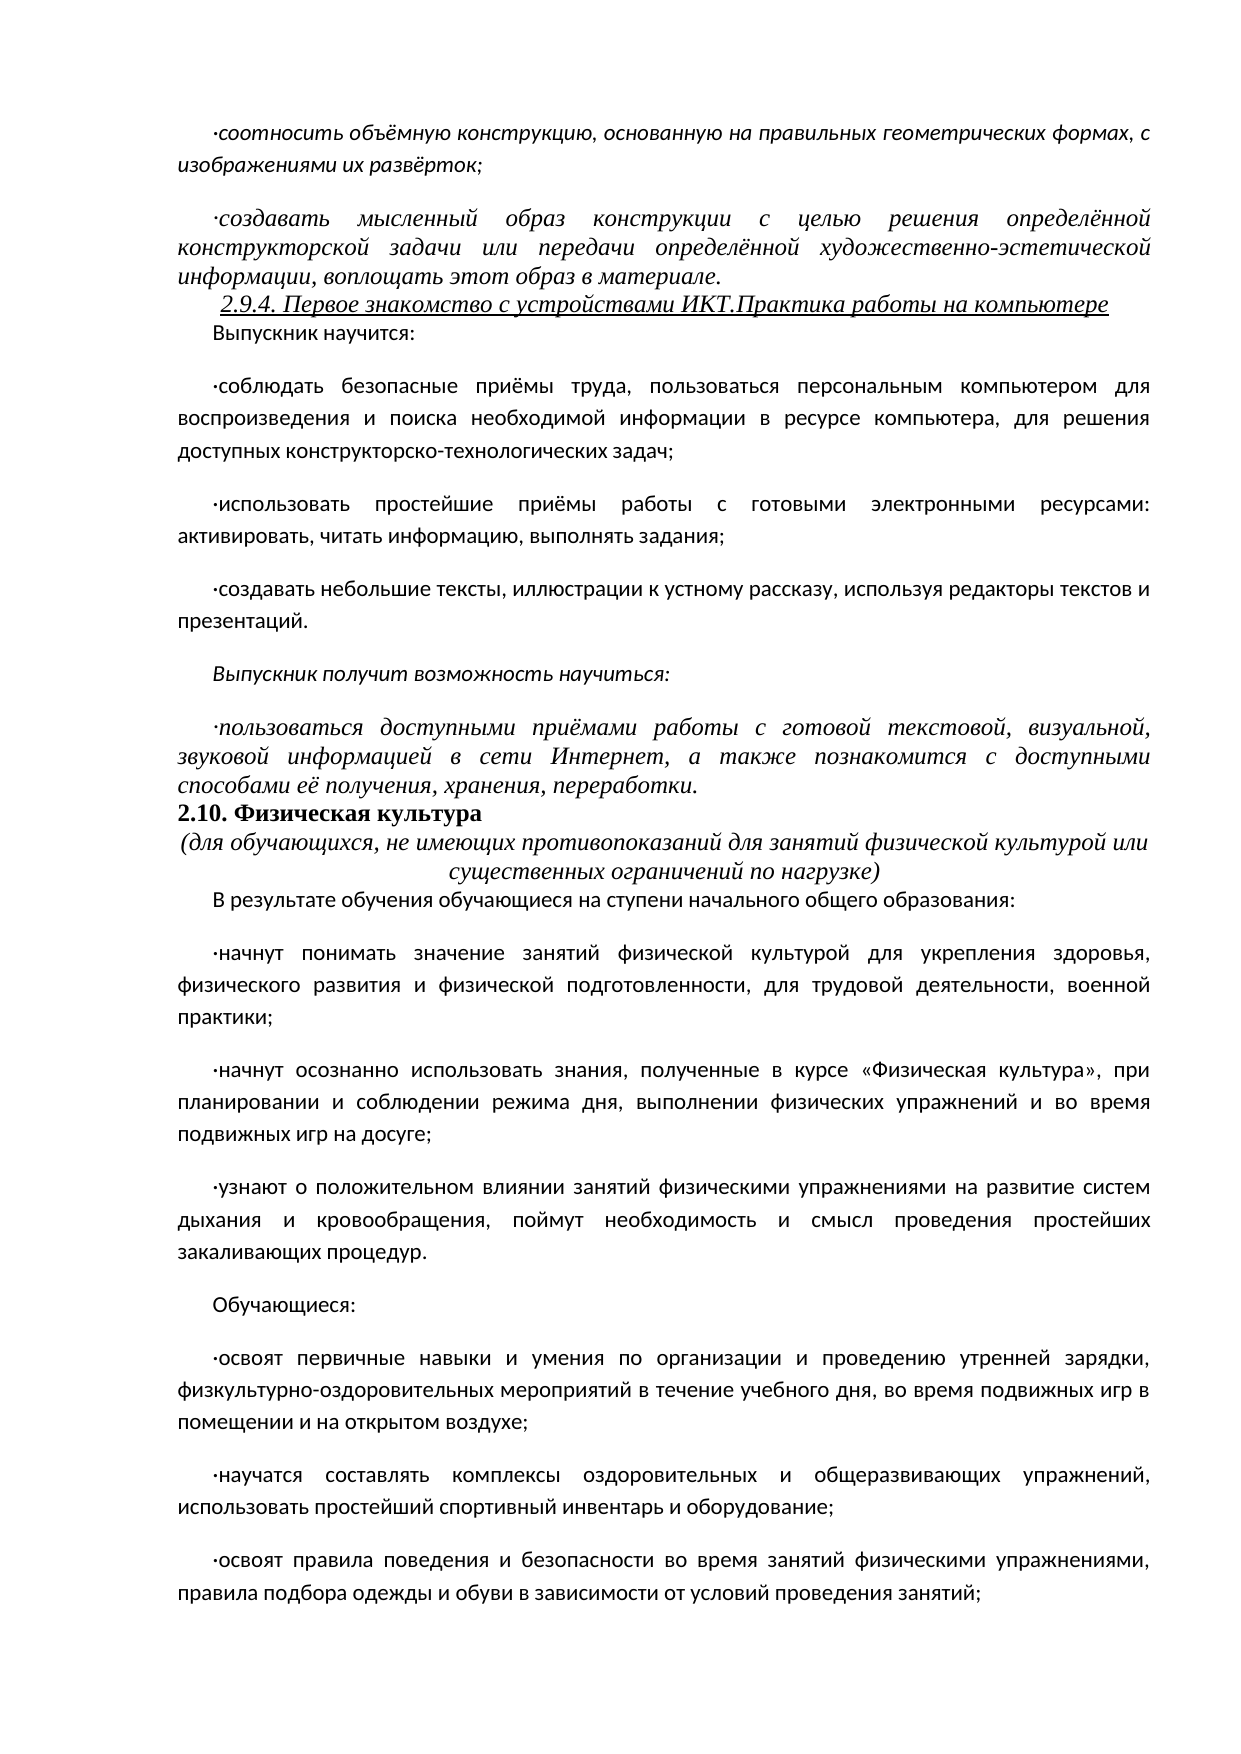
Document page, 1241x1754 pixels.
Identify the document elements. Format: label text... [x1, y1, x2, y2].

text ·соотносить объёмную конструкцию, основанную на правильных геометрических формах, с изображениями их развёрток; [177, 118, 1152, 178]
text ·научатся составлять комплексы оздоровительных и общеразвивающих упражнений, использовать простейший спортивный инвентарь и оборудование; [177, 1460, 1152, 1521]
text (для обучающихся, не имеющих противопоказаний для занятий физической культурой или существенных ограничений по нагрузке) [177, 827, 1152, 885]
text ·пользоваться доступными приёмами работы с готовой текстовой, визуальной, звуковой информацией в сети Интернет, а также познакомится с доступными способами её получения, хранения, переработки. [177, 712, 1152, 798]
text В результате обучения обучающиеся на ступени начального общего образования: [177, 885, 1152, 913]
text ·узнают о положительном влиянии занятий физическими упражнениями на развитие систем дыхания и кровообращения, поймут необходимость и смысл проведения простейших закаливающих процедур. [177, 1172, 1152, 1265]
text ·освоят правила поведения и безопасности во время занятий физическими упражнениями, правила подбора одежды и обуви в зависимости от условий проведения занятий; [177, 1546, 1152, 1606]
text ·начнут понимать значение занятий физической культурой для укрепления здоровья, физического развития и физической подготовленности, для трудовой деятельности, военной практики; [177, 938, 1152, 1030]
text 2.9.4. Первое знакомство с устройствами ИКТ.Практика работы на компьютере [177, 289, 1152, 318]
text ·соблюдать безопасные приёмы труда, пользоваться персональным компьютером для воспроизведения и поиска необходимой информации в ресурсе компьютера, для решения доступных конструкторско-технологических задач; [177, 371, 1152, 464]
text Выпускник научится: [177, 318, 1152, 346]
text Выпускник получит возможность научиться: [177, 659, 1152, 687]
text ·начнут осознанно использовать знания, полученные в курсе «Физическая культура», при планировании и соблюдении режима дня, выполнении физических упражнений и во время подвижных игр на досуге; [177, 1055, 1152, 1147]
text ·создавать небольшие тексты, иллюстрации к устному рассказу, используя редакторы текстов и презентаций. [177, 574, 1152, 634]
text Обучающиеся: [177, 1290, 1152, 1318]
text ·освоят первичные навыки и умения по организации и проведению утренней зарядки, физкультурно-оздоровительных мероприятий в течение учебного дня, во время подвижных игр в помещении и на открытом воздухе; [177, 1343, 1152, 1435]
text ·создавать мысленный образ конструкции с целью решения определённой конструкторской задачи или передачи определённой художественно-эстетической информации, воплощать этот образ в материале. [177, 203, 1152, 289]
text 2.10. Физическая культура [177, 798, 1152, 827]
text ·использовать простейшие приёмы работы с готовыми электронными ресурсами: активировать, читать информацию, выполнять задания; [177, 489, 1152, 549]
